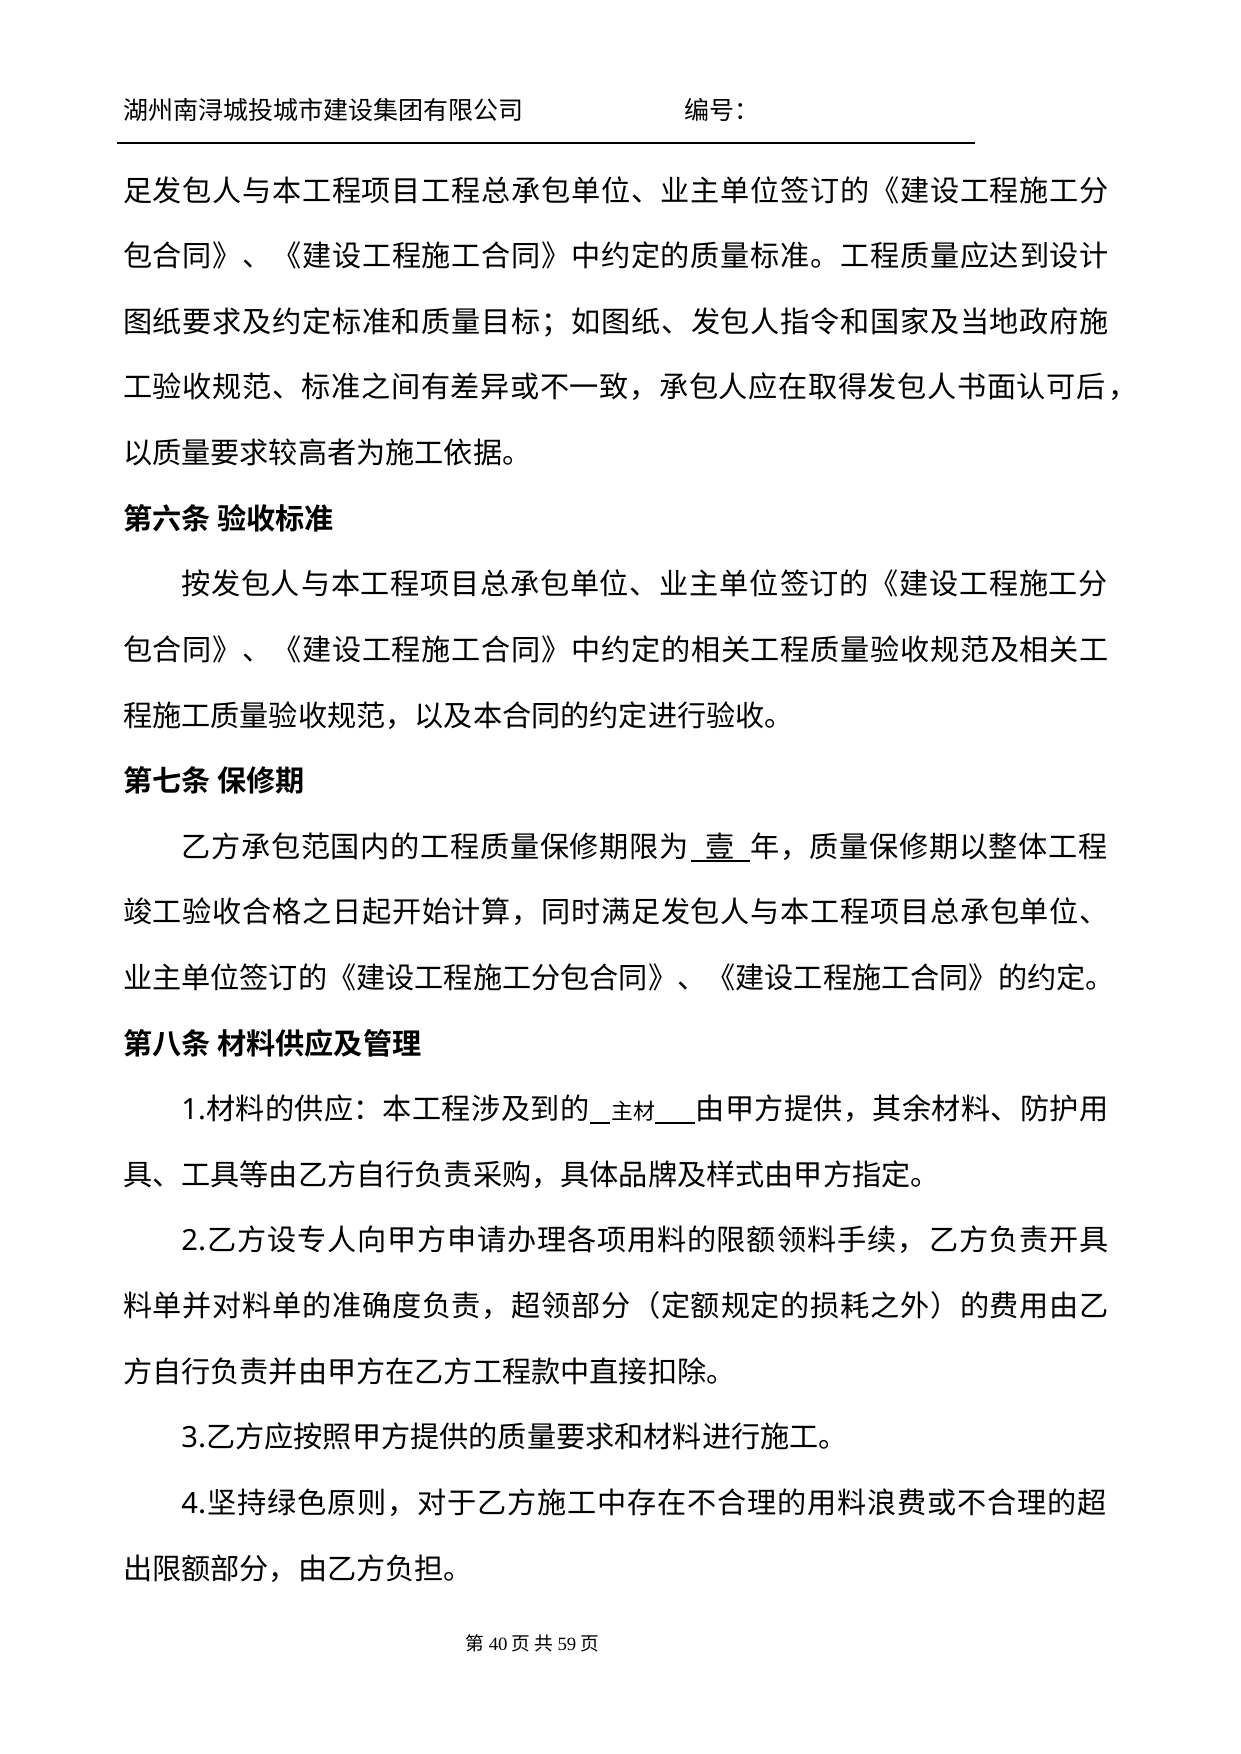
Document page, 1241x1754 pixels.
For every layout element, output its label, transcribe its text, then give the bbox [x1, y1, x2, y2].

list 第八条 材料供应及管理 [123, 1008, 1108, 1074]
text 3.乙方应按照甲方提供的质量要求和材料进行施工。 [123, 1402, 1108, 1468]
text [123, 155, 1108, 483]
text 2.乙方设专人向甲方申请办理各项用料的限额领料手续，乙方负责开具料单并对料单的准确度负责，超领部分（定额规定的损耗之外）的费用由乙方自行负责并由甲方在乙方工程款中直接扣除。 [123, 1205, 1108, 1402]
text 第七条 保修期 [123, 746, 1108, 812]
text 乙方承包范国内的工程质量保修期限为 壹 年，质量保修期以整体工程竣工验收合格之日起开始计算，同时满足发包人与本工程项目总承包单位、业主单位签订的《建设工程施工分包合同》、《建设工程施工合同》的约定。 [123, 812, 1108, 1008]
text 第六条 验收标准 [123, 483, 1108, 549]
text 按发包人与本工程项目总承包单位、业主单位签订的《建设工程施工分包合同》、《建设工程施工合同》中约定的相关工程质量验收规范及相关工程施工质量验收规范，以及本合同的约定进行验收。 [123, 549, 1108, 746]
text 4.坚持绿色原则，对于乙方施工中存在不合理的用料浪费或不合理的超出限额部分，由乙方负担。 [123, 1468, 1108, 1599]
list 1.材料的供应：本工程涉及到的 由甲方提供，其余材料、防护用具、工具等由乙方自行负责采购，具体品牌及样式由甲方指定。 [123, 1074, 1108, 1205]
